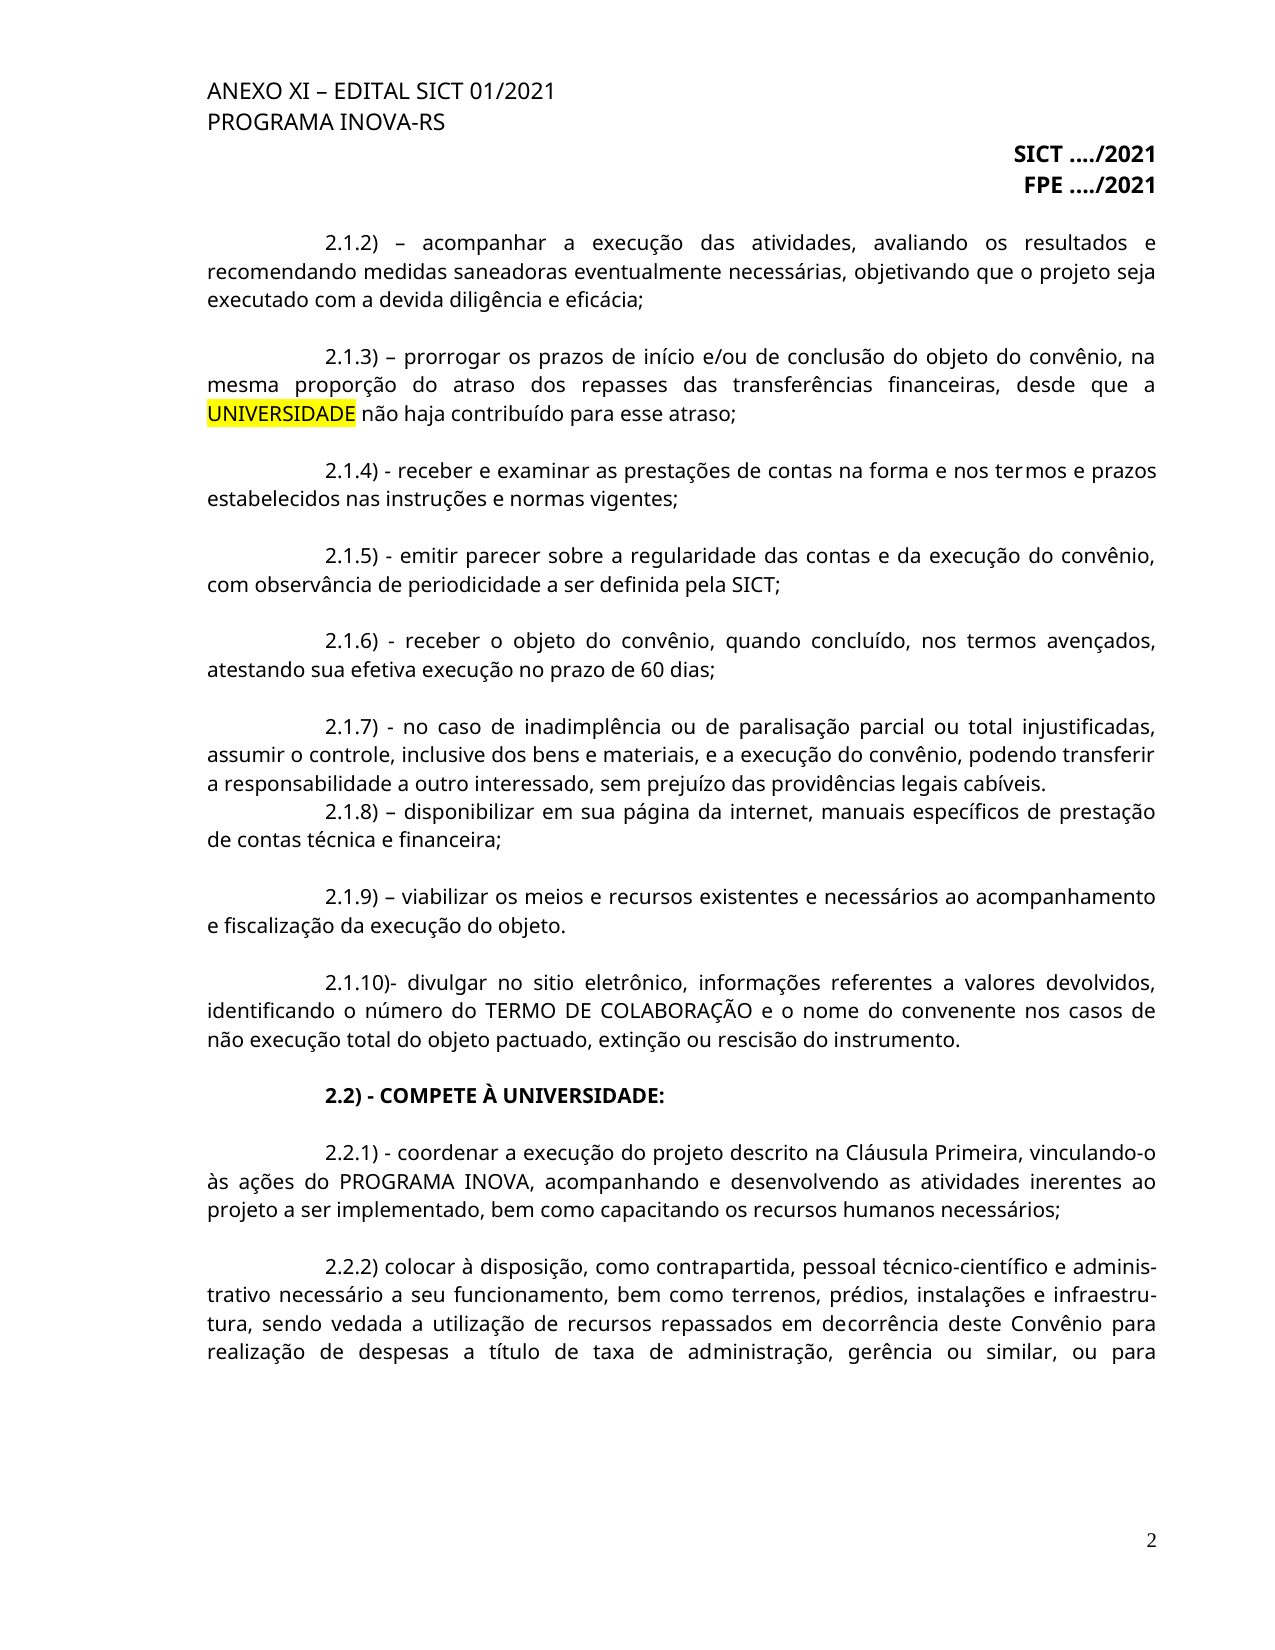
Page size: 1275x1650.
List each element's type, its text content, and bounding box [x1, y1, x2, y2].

text 2.1.4) - receber e examinar as prestações de contas na forma e nos termos e prazos estabelecidos nas instruções e normas vigentes; [207, 456, 1157, 513]
text 2.1.5) - emitir parecer sobre a regularidade das contas e da execução do convênio, com observância de periodicidade a ser definida pela SICT; [207, 541, 1157, 598]
text 2.1.3) – prorrogar os prazos de início e/ou de conclusão do objeto do convênio, na mesma proporção do atraso dos repasses das transferências financeiras, desde que a UNIVERSIDADE não haja contribuído para esse atraso; [207, 342, 1157, 427]
text 2.1.10)- divulgar no sitio eletrônico, informações referentes a valores devolvidos, identificando o número do TERMO DE COLABORAÇÃO e o nome do convenente nos casos de não execução total do objeto pactuado, extinção ou rescisão do instrumento. [207, 968, 1157, 1053]
text 2.2) - COMPETE À UNIVERSIDADE: [207, 1082, 1157, 1110]
text 2.1.2) – acompanhar a execução das atividades, avaliando os resultados e recomendando medidas saneadoras eventualmente necessárias, objetivando que o projeto seja executado com a devida diligência e eficácia; [207, 228, 1157, 314]
text 2.1.9) – viabilizar os meios e recursos existentes e necessários ao acompanhamento e fiscalização da execução do objeto. [207, 882, 1157, 939]
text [207, 1252, 1157, 1366]
text 2.1.8) – disponibilizar em sua página da internet, manuais específicos de prestação de contas técnica e financeira; [207, 797, 1157, 854]
text 2.1.7) - no caso de inadimplência ou de paralisação parcial ou total injustificadas, assumir o controle, inclusive dos bens e materiais, e a execução do convênio, podendo transferir a responsabilidade a outro interessado, sem prejuízo das providências legais cabíveis. [207, 712, 1157, 797]
text 2.1.6) - receber o objeto do convênio, quando concluído, nos termos avençados, atestando sua efetiva execução no prazo de 60 dias; [207, 627, 1157, 683]
text 2.2.1) - coordenar a execução do projeto descrito na Cláusula Primeira, vinculando-o às ações do PROGRAMA INOVA, acompanhando e desenvolvendo as atividades inerentes ao projeto a ser implementado, bem como capacitando os recursos humanos necessários; [207, 1138, 1157, 1224]
